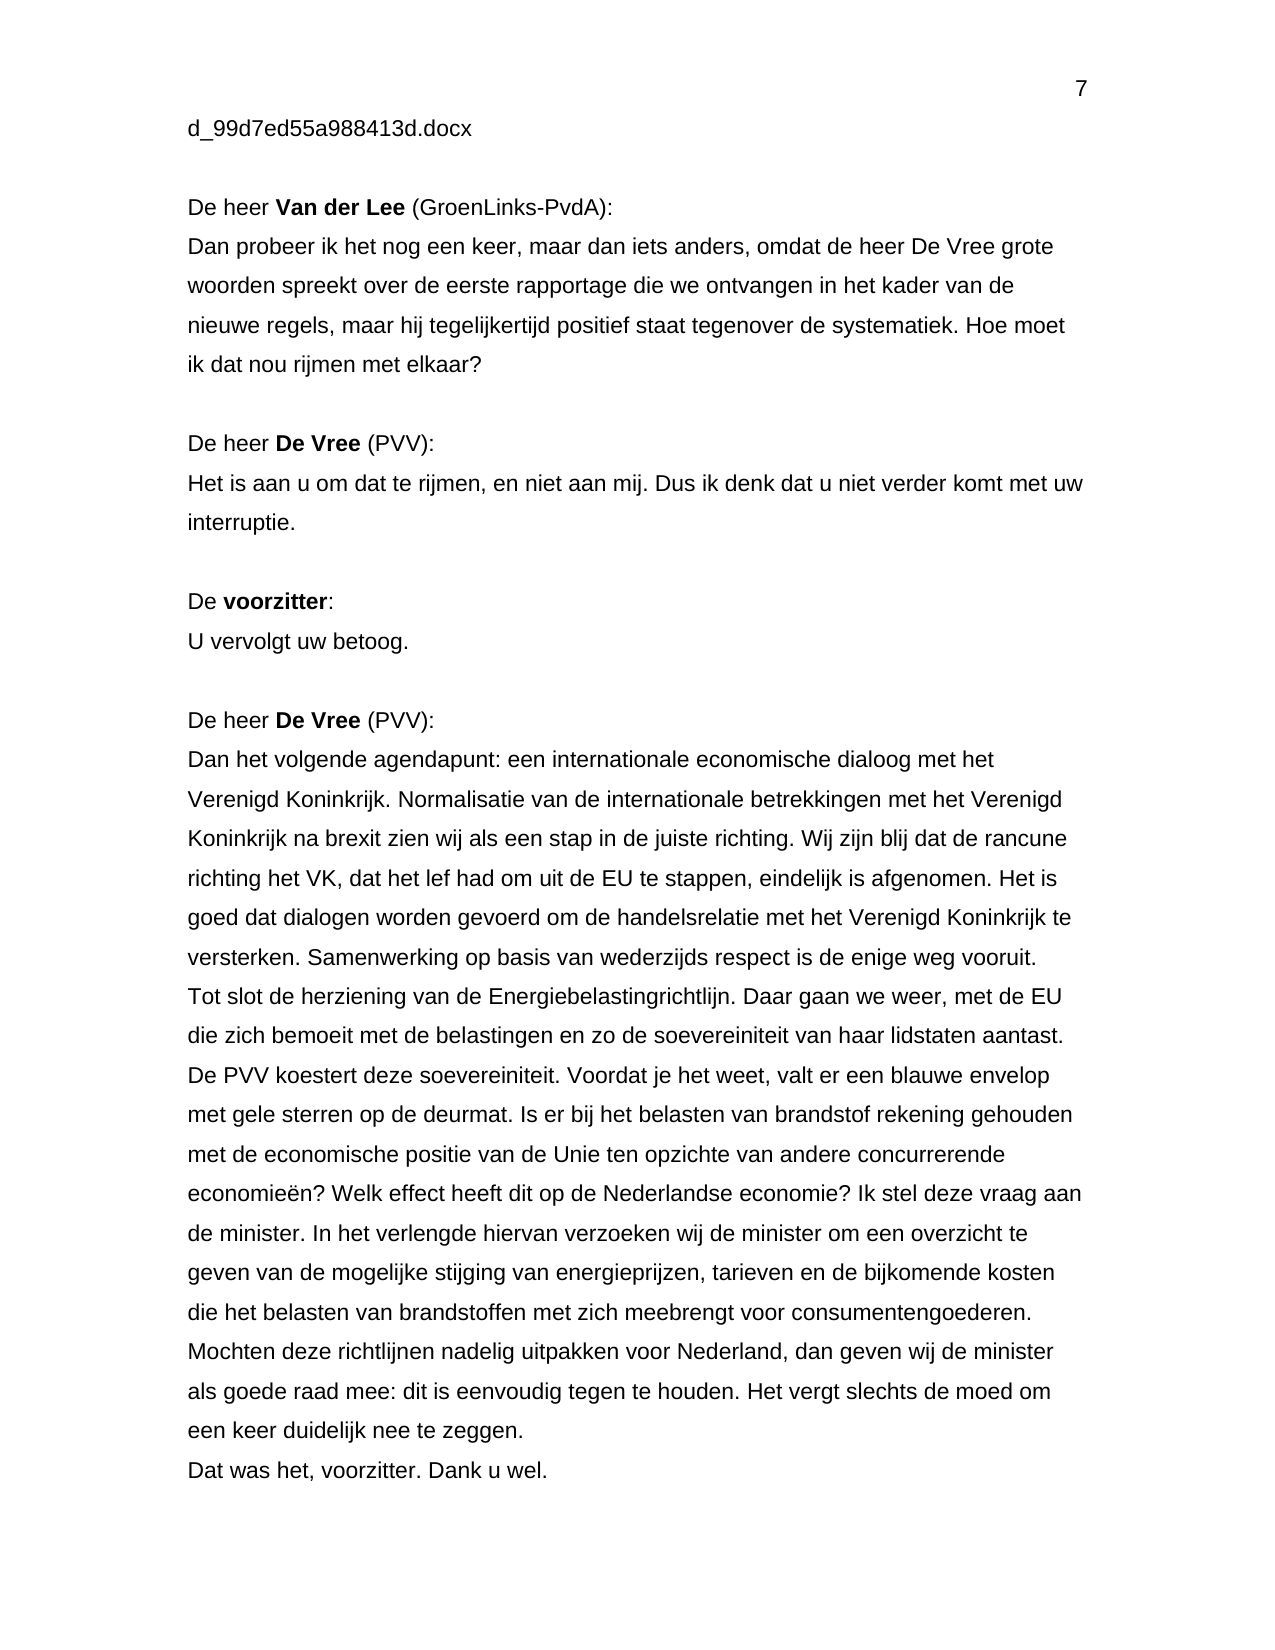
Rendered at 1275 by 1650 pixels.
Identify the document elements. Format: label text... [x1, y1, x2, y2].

text Dat was het, voorzitter. Dank u wel. [187, 1457, 1087, 1483]
text De heer De Vree (PVV): [187, 430, 1087, 457]
text Dan het volgende agendapunt: een internationale economische dialoog met het Verenigd Koninkrijk. Normalisatie van de internationale betrekkingen met het Verenigd Koninkrijk na brexit zien wij als een stap in de juiste richting. Wij zijn blij dat de rancune richting het VK, dat het lef had om uit de EU te stappen, eindelijk is afgenomen. Het is goed dat dialogen worden gevoerd om de handelsrelatie met het Verenigd Koninkrijk te versterken. Samenwerking op basis van wederzijds respect is de enige weg vooruit. [187, 746, 1087, 970]
text De heer De Vree (PVV): [187, 707, 1087, 733]
text Het is aan u om dat te rijmen, en niet aan mij. Dus ik denk dat u niet verder komt met uw interruptie. [187, 470, 1087, 536]
text Dan probeer ik het nog een keer, maar dan iets anders, omdat de heer De Vree grote woorden spreekt over de eerste rapportage die we ontvangen in het kader van de nieuwe regels, maar hij tegelijkertijd positief staat tegenover de systematiek. Hoe moet ik dat nou rijmen met elkaar? [187, 233, 1087, 378]
text U vervolgt uw betoog. [187, 628, 1087, 654]
text De heer Van der Lee (GroenLinks-PvdA): [187, 193, 1087, 220]
text De voorzitter: [187, 588, 1087, 614]
text Tot slot de herziening van de Energiebelastingrichtlijn. Daar gaan we weer, met de EU die zich bemoeit met de belastingen en zo de soevereiniteit van haar lidstaten aantast. De PVV koestert deze soevereiniteit. Voordat je het weet, valt er een blauwe envelop met gele sterren op de deurmat. Is er bij het belasten van brandstof rekening gehouden met de economische positie van de Unie ten opzichte van andere concurrerende economieën? Welk effect heeft dit op de Nederlandse economie? Ik stel deze vraag aan de minister. In het verlengde hiervan verzoeken wij de minister om een overzicht te geven van de mogelijke stijging van energieprijzen, tarieven en de bijkomende kosten die het belasten van brandstoffen met zich meebrengt voor consumentengoederen. Mochten deze richtlijnen nadelig uitpakken voor Nederland, dan geven wij de minister als goede raad mee: dit is eenvoudig tegen te houden. Het vergt slechts de moed om een keer duidelijk nee te zeggen. [187, 983, 1087, 1444]
